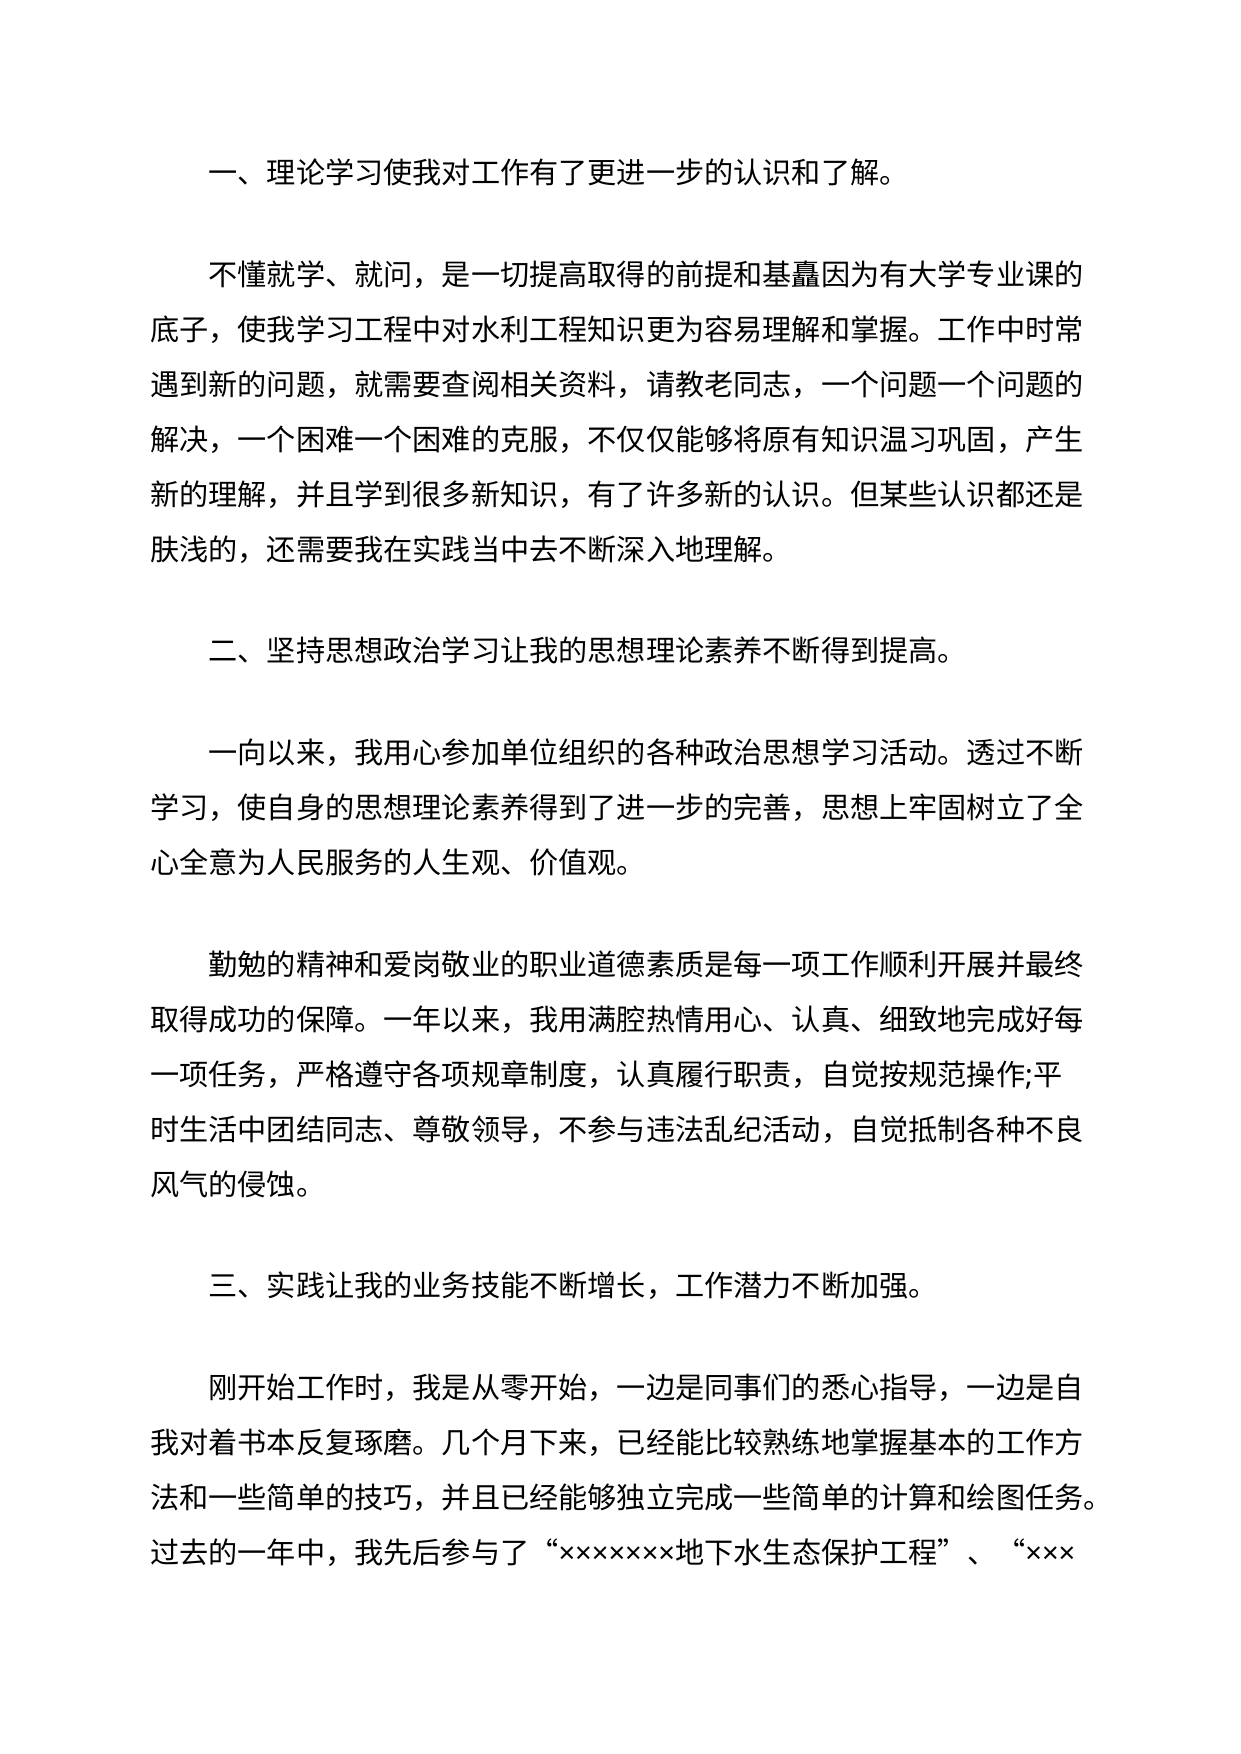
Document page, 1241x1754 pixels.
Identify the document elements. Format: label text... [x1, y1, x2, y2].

text 二、坚持思想政治学习让我的思想理论素养不断得到提高。 [150, 628, 1090, 670]
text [150, 1364, 1090, 1572]
text 一、理论学习使我对工作有了更进一步的认识和了解。 [150, 150, 1090, 192]
text 三、实践让我的业务技能不断增长，工作潜力不断加强。 [150, 1263, 1090, 1305]
text 勤勉的精神和爱岗敬业的职业道德素质是每一项工作顺利开展并最终取得成功的保障。一年以来，我用满腔热情用心、认真、细致地完成好每一项任务，严格遵守各项规章制度，认真履行职责，自觉按规范操作;平时生活中团结同志、尊敬领导，不参与违法乱纪活动，自觉抵制各种不良风气的侵蚀。 [150, 941, 1090, 1203]
text 一向以来，我用心参加单位组织的各种政治思想学习活动。透过不断学习，使自身的思想理论素养得到了进一步的完善，思想上牢固树立了全心全意为人民服务的人生观、价值观。 [150, 730, 1090, 882]
text 不懂就学、就问，是一切提高取得的前提和基矗因为有大学专业课的底子，使我学习工程中对水利工程知识更为容易理解和掌握。工作中时常遇到新的问题，就需要查阅相关资料，请教老同志，一个问题一个问题的解决，一个困难一个困难的克服，不仅仅能够将原有知识温习巩固，产生新的理解，并且学到很多新知识，有了许多新的认识。但某些认识都还是肤浅的，还需要我在实践当中去不断深入地理解。 [150, 252, 1090, 568]
